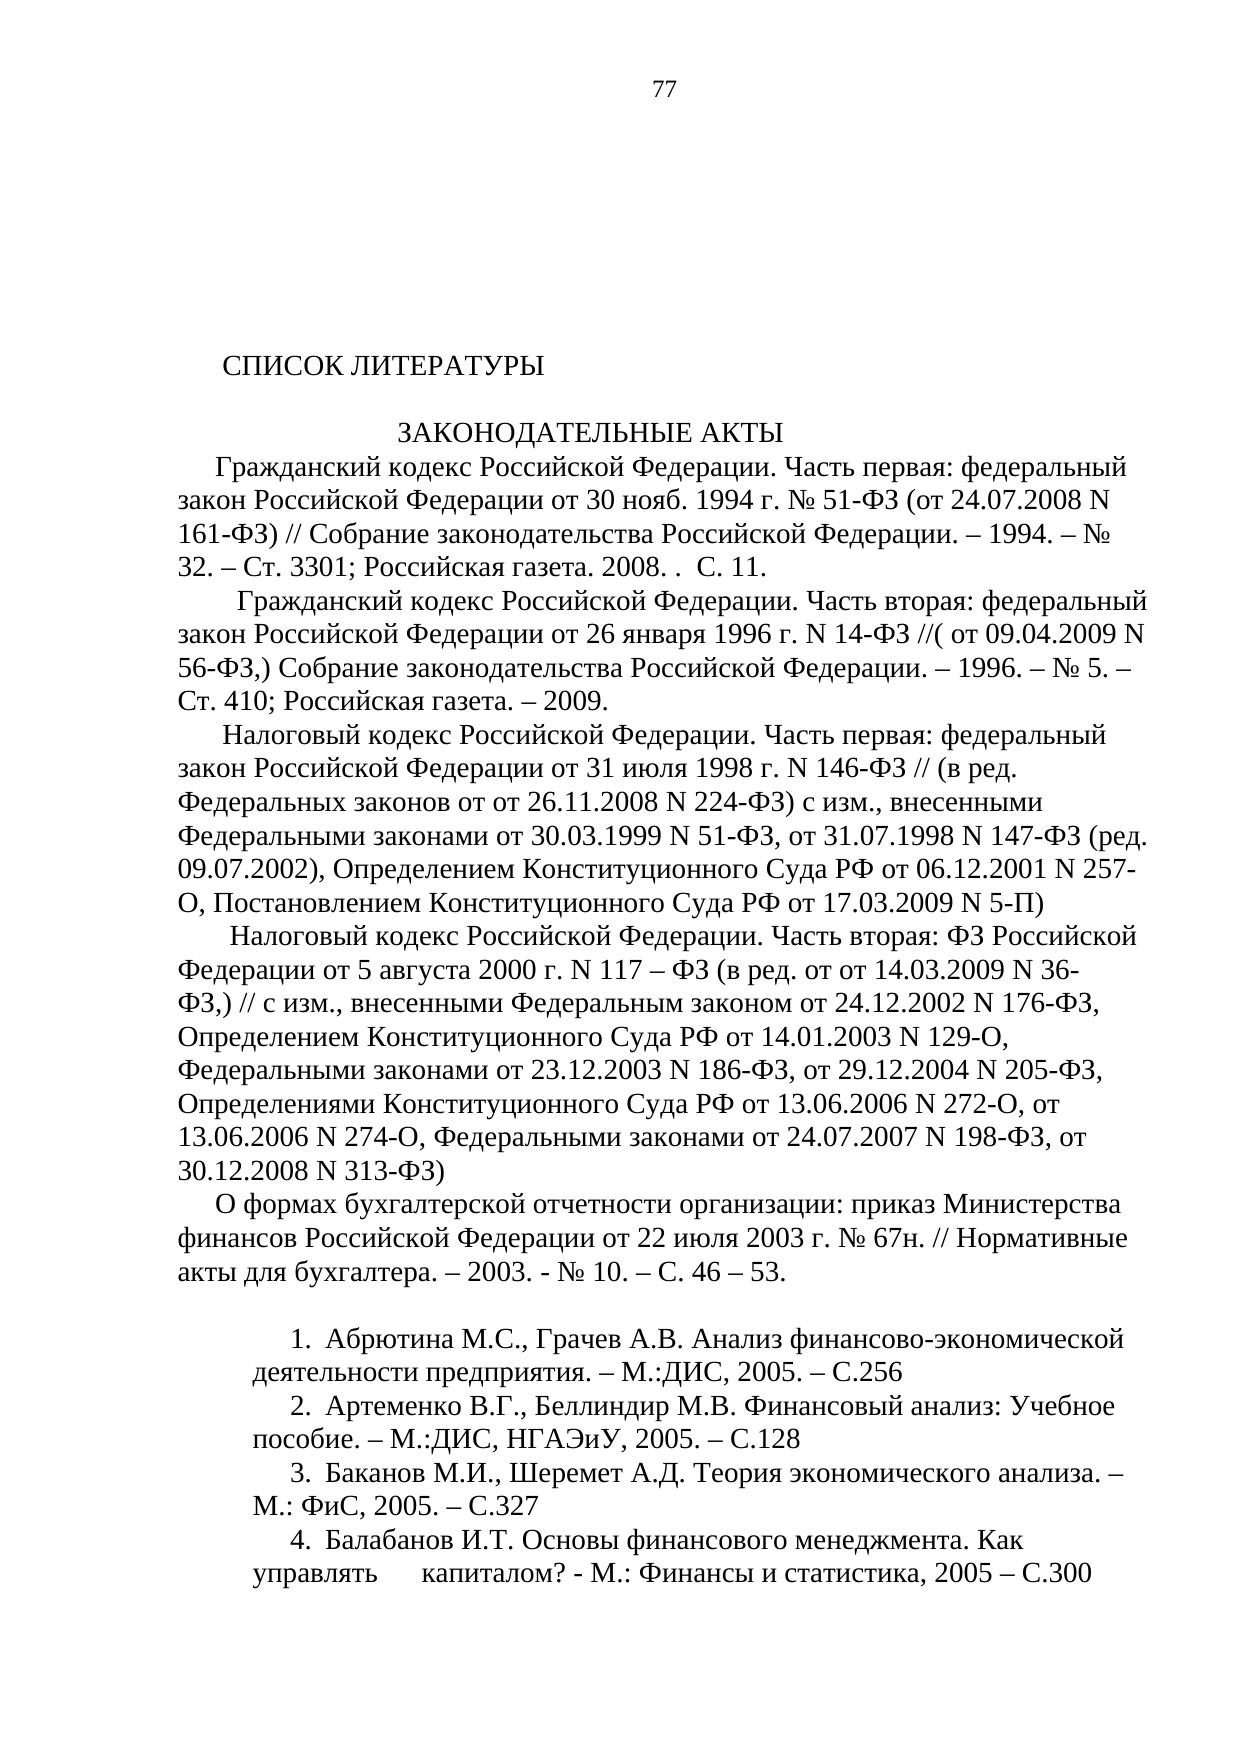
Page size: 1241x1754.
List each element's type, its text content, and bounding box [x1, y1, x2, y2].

list Балабанов И.Т. Основы финансового менеджмента. Как управлять капиталом? - М.: Финансы и статистика, 2005 – С.300 [252, 1522, 1152, 1589]
text Налоговый кодекс Российской Федерации. Часть первая: федеральный закон Российской Федерации от 31 июля . N 146-ФЗ // (в ред. Федеральных законов от от 26.11.2008 N 224-ФЗ) с изм., внесенными Федеральными законами от 30.03.1999 N 51-ФЗ, от 31.07.1998 N 147-ФЗ (ред. 09.07.2002), Определением Конституционного Суда РФ от 06.12.2001 N 257-О, Постановлением Конституционного Суда РФ от 17.03.2009 N 5-П) [177, 717, 1152, 918]
list Баканов М.И., Шеремет А.Д. Теория экономического анализа. – М.: ФиС, 2005. – С.327 [252, 1455, 1152, 1522]
list Абрютина М.С., Грачев А.В. Анализ финансово-экономической деятельности предприятия. – М.:ДИС, 2005. – С.256 [252, 1321, 1152, 1388]
list Артеменко В.Г., Беллиндир М.В. Финансовый анализ: Учебное пособие. – М.:ДИС, НГАЭиУ, 2005. – С.128 [252, 1388, 1152, 1455]
text ЗАКОНОДАТЕЛЬНЫЕ АКТЫ [177, 415, 1152, 449]
text Гражданский кодекс Российской Федерации. Часть вторая: федеральный закон Российской Федерации от 26 января . N 14-ФЗ //( от 09.04.2009 N 56-ФЗ,) Собрание законодательства Российской Федерации. – 1996. – № 5. – Ст. 410; Российская газета. – 2009. [177, 583, 1152, 717]
text О формах бухгалтерской отчетности организации: приказ Министерства финансов Российской Федерации от 22 июля . № 67н. // Нормативные акты для бухгалтера. – 2003. - № 10. – С. 46 – 53. [177, 1187, 1152, 1287]
text СПИСОК ЛИТЕРАТУРЫ [177, 348, 1152, 382]
text Гражданский кодекс Российской Федерации. Часть первая: федеральный закон Российской Федерации от 30 нояб. . № 51-ФЗ (от 24.07.2008 N 161-ФЗ) // Собрание законодательства Российской Федерации. – 1994. – № 32. – Ст. 3301; Российская газета. 2008. . С. 11. [177, 449, 1152, 583]
text Налоговый кодекс Российской Федерации. Часть вторая: ФЗ Российской Федерации от 5 августа 2000 г. N 117 – ФЗ (в ред. от от 14.03.2009 N 36-ФЗ,) // с изм., внесенными Федеральным законом от 24.12.2002 N 176-ФЗ, Определением Конституционного Суда РФ от 14.01.2003 N 129-О, Федеральными законами от 23.12.2003 N 186-ФЗ, от 29.12.2004 N 205-ФЗ, Определениями Конституционного Суда РФ от 13.06.2006 N 272-О, от 13.06.2006 N 274-О, Федеральными законами от 24.07.2007 N 198-ФЗ, от 30.12.2008 N 313-ФЗ) [177, 918, 1152, 1187]
